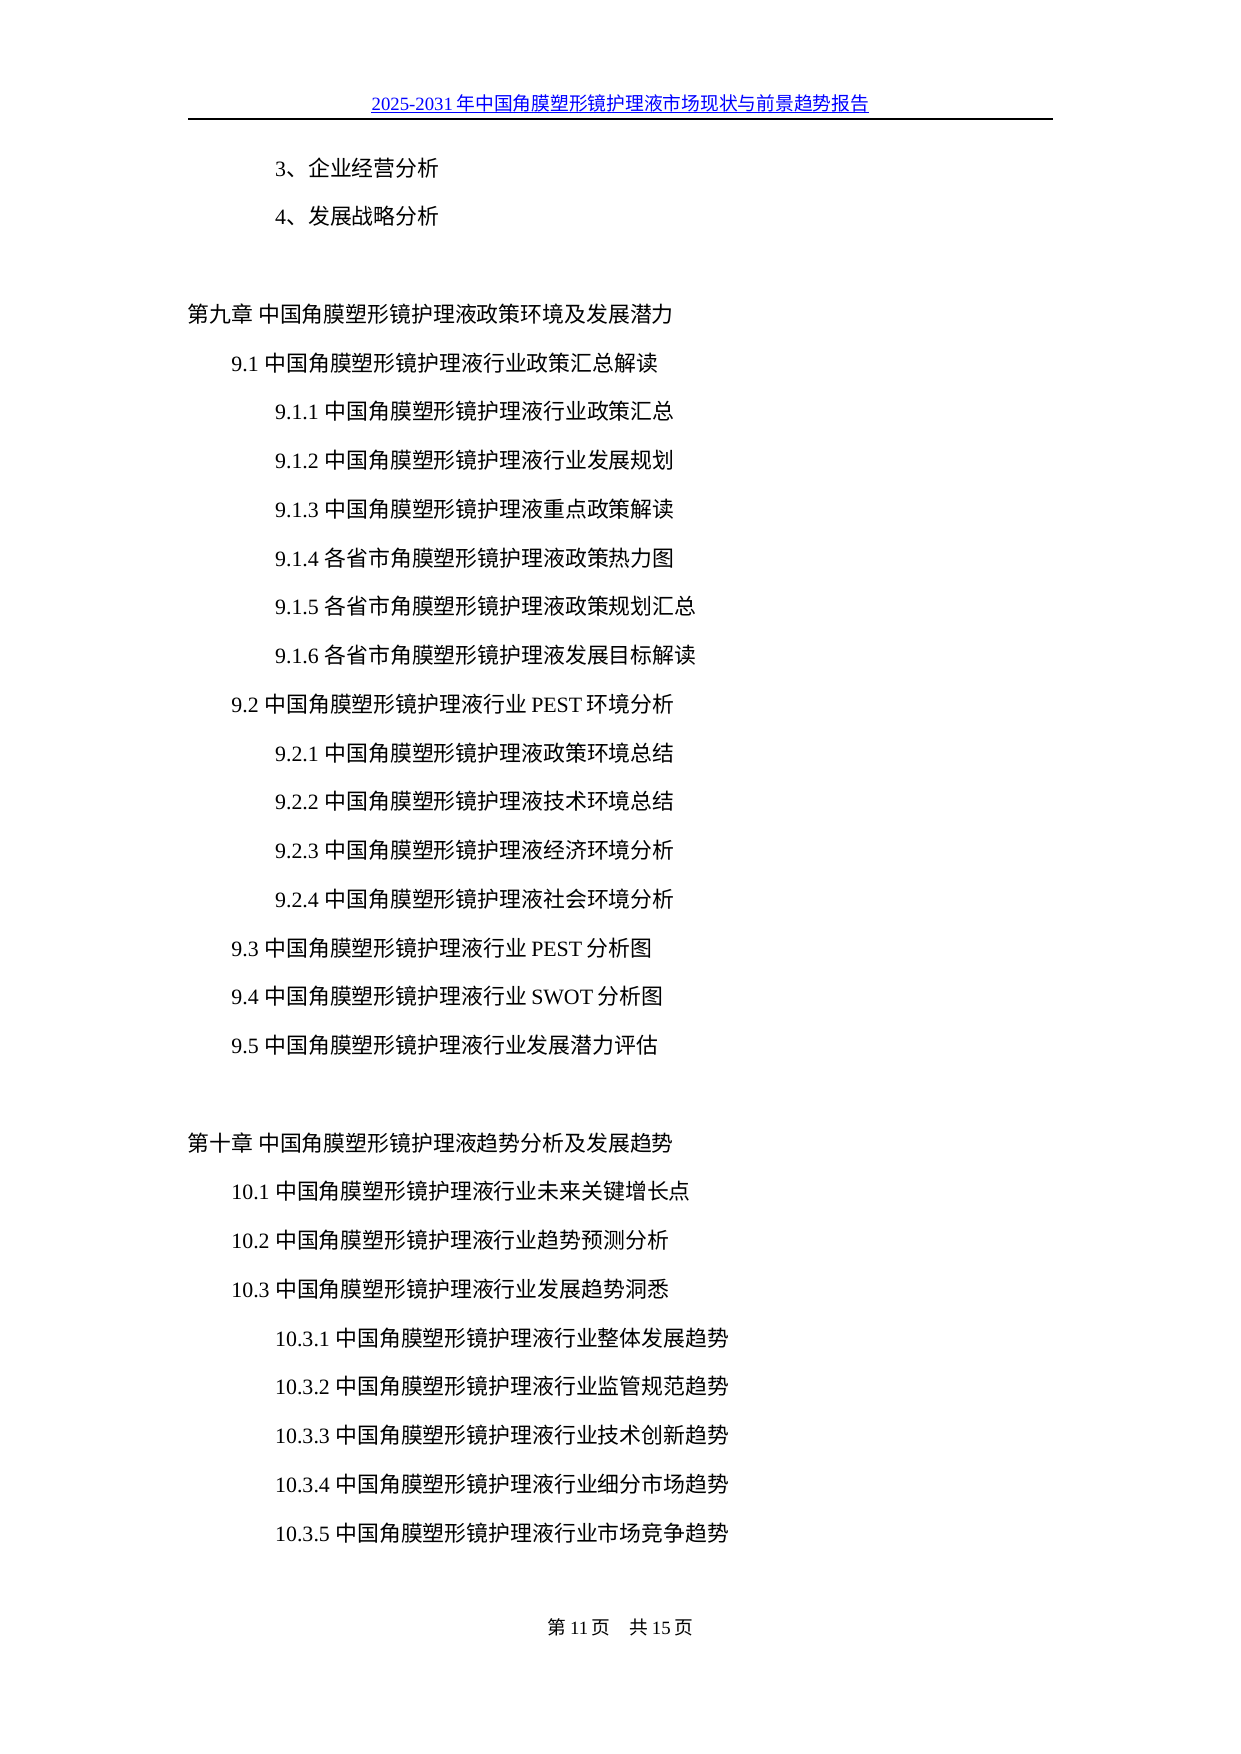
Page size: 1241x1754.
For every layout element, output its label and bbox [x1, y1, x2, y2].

text [187, 150, 1053, 1548]
